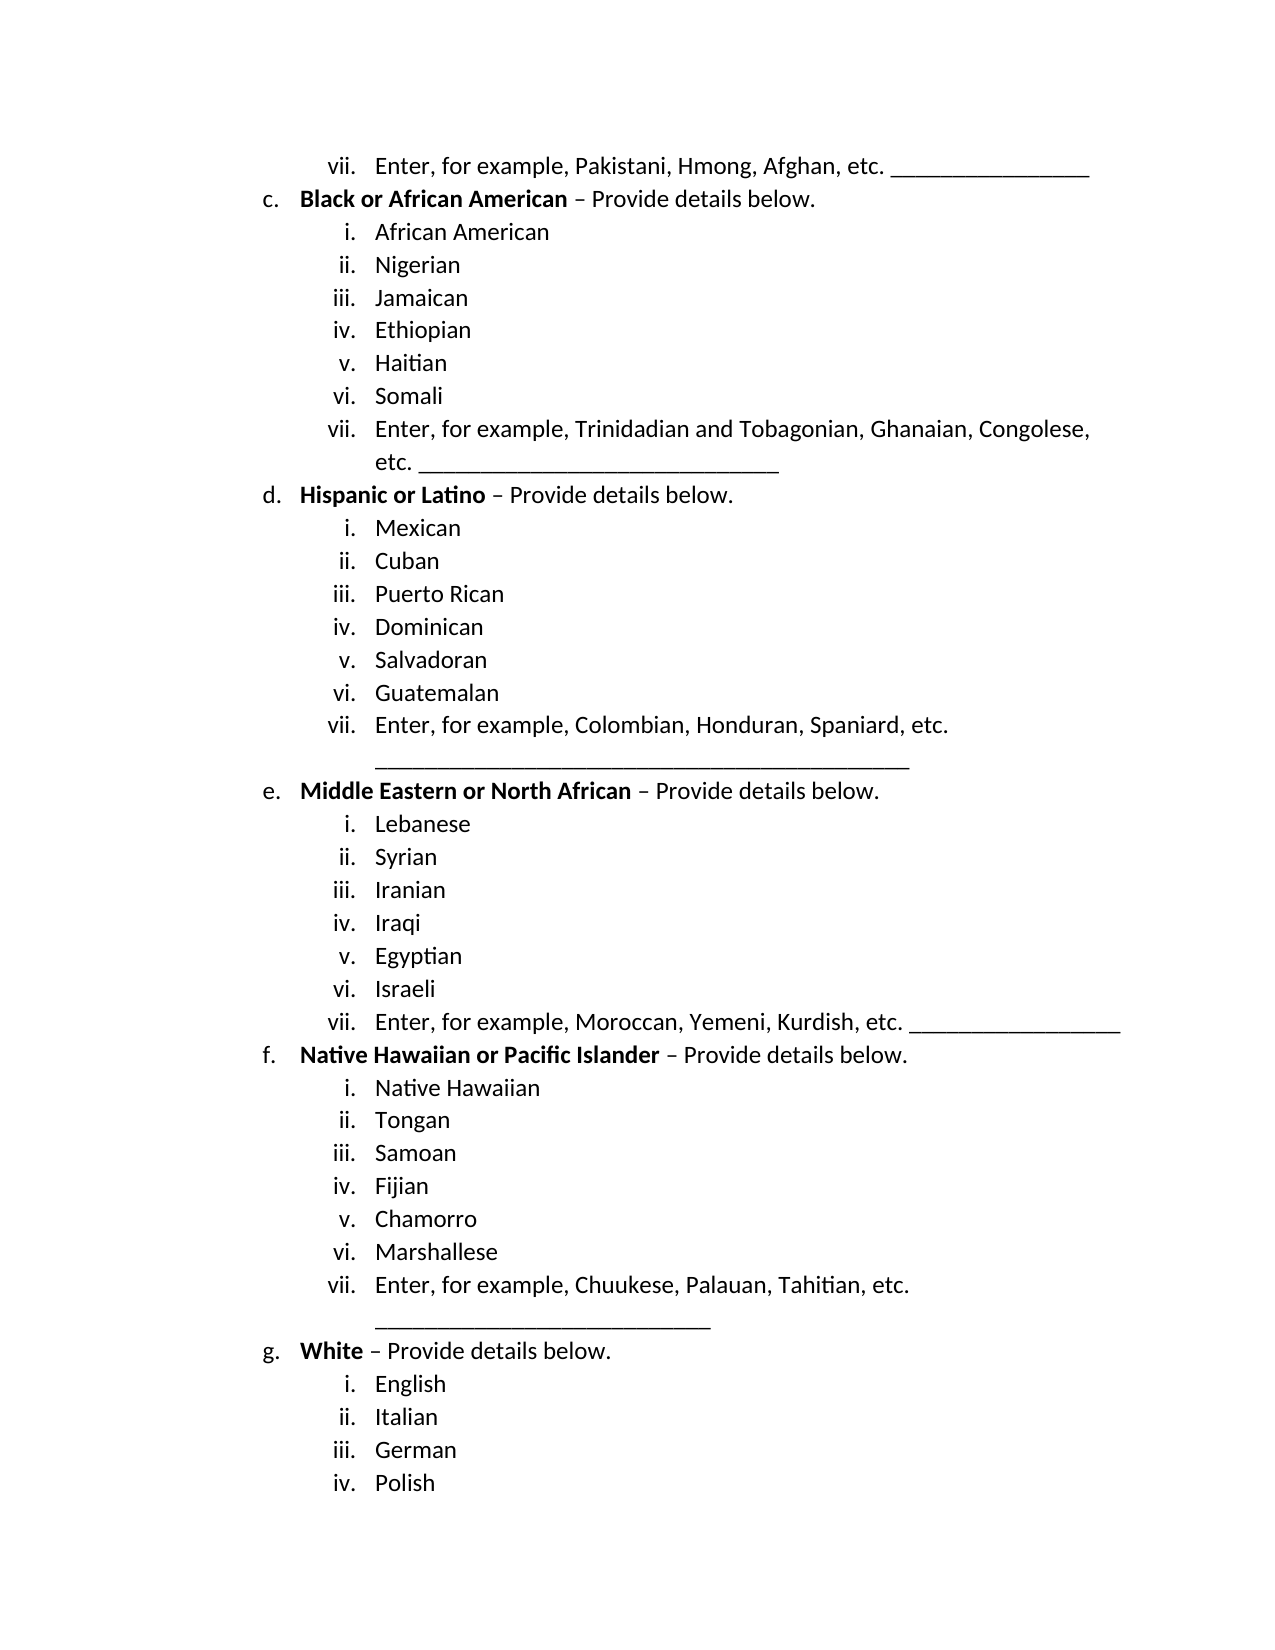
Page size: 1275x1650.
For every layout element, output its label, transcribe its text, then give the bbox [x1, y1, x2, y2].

list Nigerian [356, 249, 1125, 279]
list Tongan [356, 1104, 1125, 1135]
list Native Hawaiian or Pacific Islander – Provide details below. [262, 1039, 1125, 1069]
list Mexican [356, 512, 1125, 543]
list Enter, for example, Colombian, Honduran, Spaniard, etc. ___________________________________________ [356, 709, 1125, 773]
list Cuban [356, 545, 1125, 576]
list Fijian [356, 1170, 1125, 1201]
list Ethiopian [356, 314, 1125, 345]
list Enter, for example, Trinidadian and Tobagonian, Ghanaian, Congolese, etc. _____________________________ [356, 413, 1125, 477]
list Enter, for example, Moroccan, Yemeni, Kurdish, etc. _________________ [356, 1006, 1125, 1036]
list Hispanic or Latino – Provide details below. [262, 479, 1125, 510]
list Italian [356, 1401, 1125, 1431]
list Marshallese [356, 1236, 1125, 1267]
list Syrian [356, 841, 1125, 872]
list White – Provide details below. [262, 1335, 1125, 1366]
list German [356, 1434, 1125, 1464]
list Haitian [356, 347, 1125, 378]
list Salvadoran [356, 644, 1125, 674]
list English [356, 1368, 1125, 1398]
list Chamorro [356, 1203, 1125, 1234]
list Enter, for example, Chuukese, Palauan, Tahitian, etc. ___________________________ [356, 1269, 1125, 1333]
list Puerto Rican [356, 578, 1125, 608]
list Samoan [356, 1137, 1125, 1168]
list Enter, for example, Pakistani, Hmong, Afghan, etc. ________________ [356, 150, 1125, 181]
list Somali [356, 380, 1125, 411]
list Iraqi [356, 907, 1125, 938]
list Middle Eastern or North African – Provide details below. [262, 775, 1125, 806]
list Iranian [356, 874, 1125, 905]
list Black or African American – Provide details below. [262, 183, 1125, 213]
list Lebanese [356, 808, 1125, 839]
list African American [356, 216, 1125, 246]
list Polish [356, 1467, 1125, 1497]
list Dominican [356, 611, 1125, 641]
list Native Hawaiian [356, 1072, 1125, 1102]
list Israeli [356, 973, 1125, 1003]
list Jamaican [356, 282, 1125, 312]
list Guatemalan [356, 677, 1125, 707]
list Egyptian [356, 940, 1125, 971]
